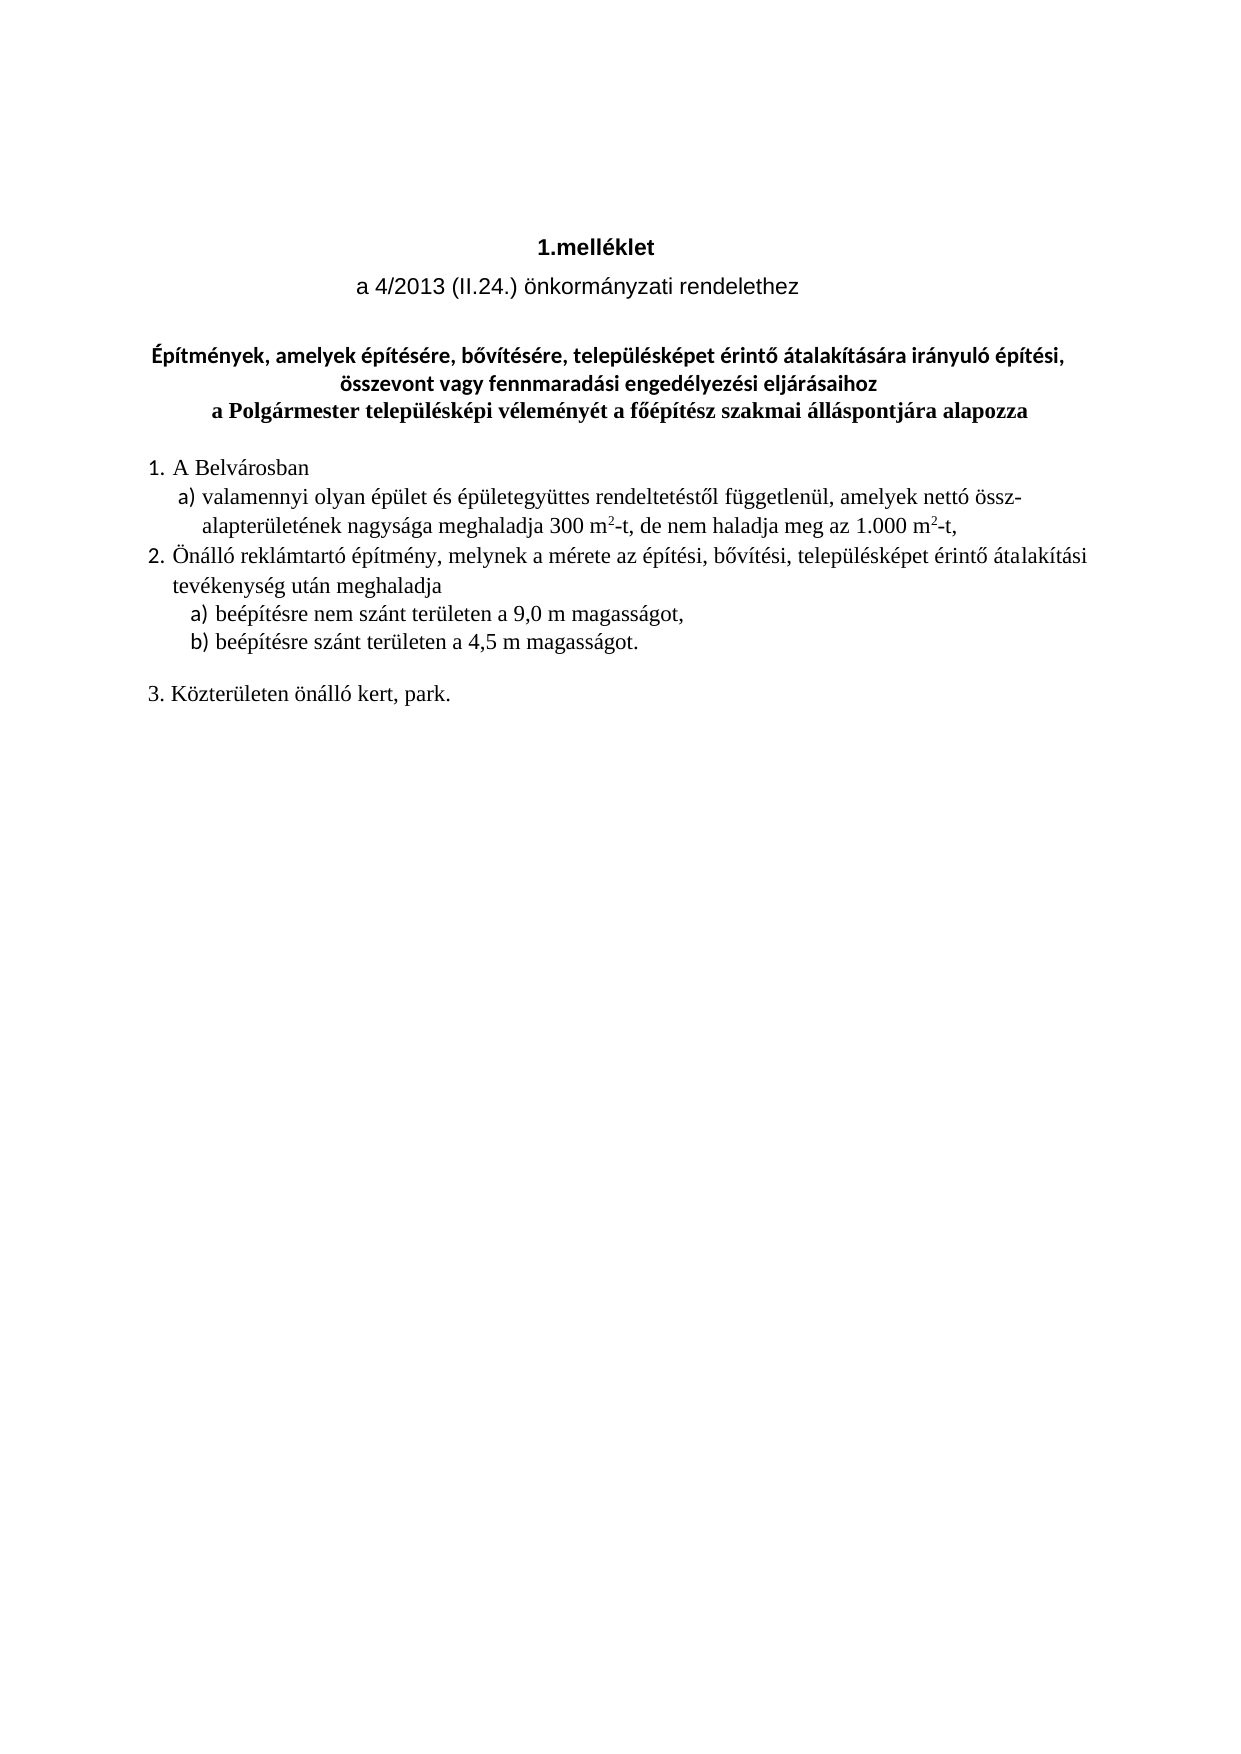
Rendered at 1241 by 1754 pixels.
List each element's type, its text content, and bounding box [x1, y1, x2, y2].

list beépítésre szánt területen a magasságot. [190, 627, 1093, 655]
text 1.melléklet [259, 234, 896, 260]
text a Polgármester településképi véleményét a főépítész szakmai álláspontjára alapozza [148, 398, 1093, 424]
text 3. Közterületen önálló kert, park. [148, 680, 1093, 706]
list beépítésre nem szánt területen a magasságot, [190, 599, 1093, 627]
text Építmények, amelyek építésére, bővítésére, településképet érintő átalakítására irányuló építési, összevont vagy fennmaradási engedélyezési eljárásaihoz [148, 342, 1069, 398]
text a 4/2013 (II.24.) önkormányzati rendelethez [223, 273, 896, 300]
list Önálló reklámtartó építmény, melynek a mérete az építési, bővítési, településképet érintő átalakítási tevékenység után meghaladja [148, 540, 1093, 599]
list valamennyi olyan épület és épületegyüttes rendeltetéstől függetlenül, amelyek nettó össz-alapterületének nagysága meghaladja 300 m2-t, de nem haladja meg az 1.000 m2-t, [178, 481, 1093, 540]
list A Belvárosban [148, 453, 1093, 481]
